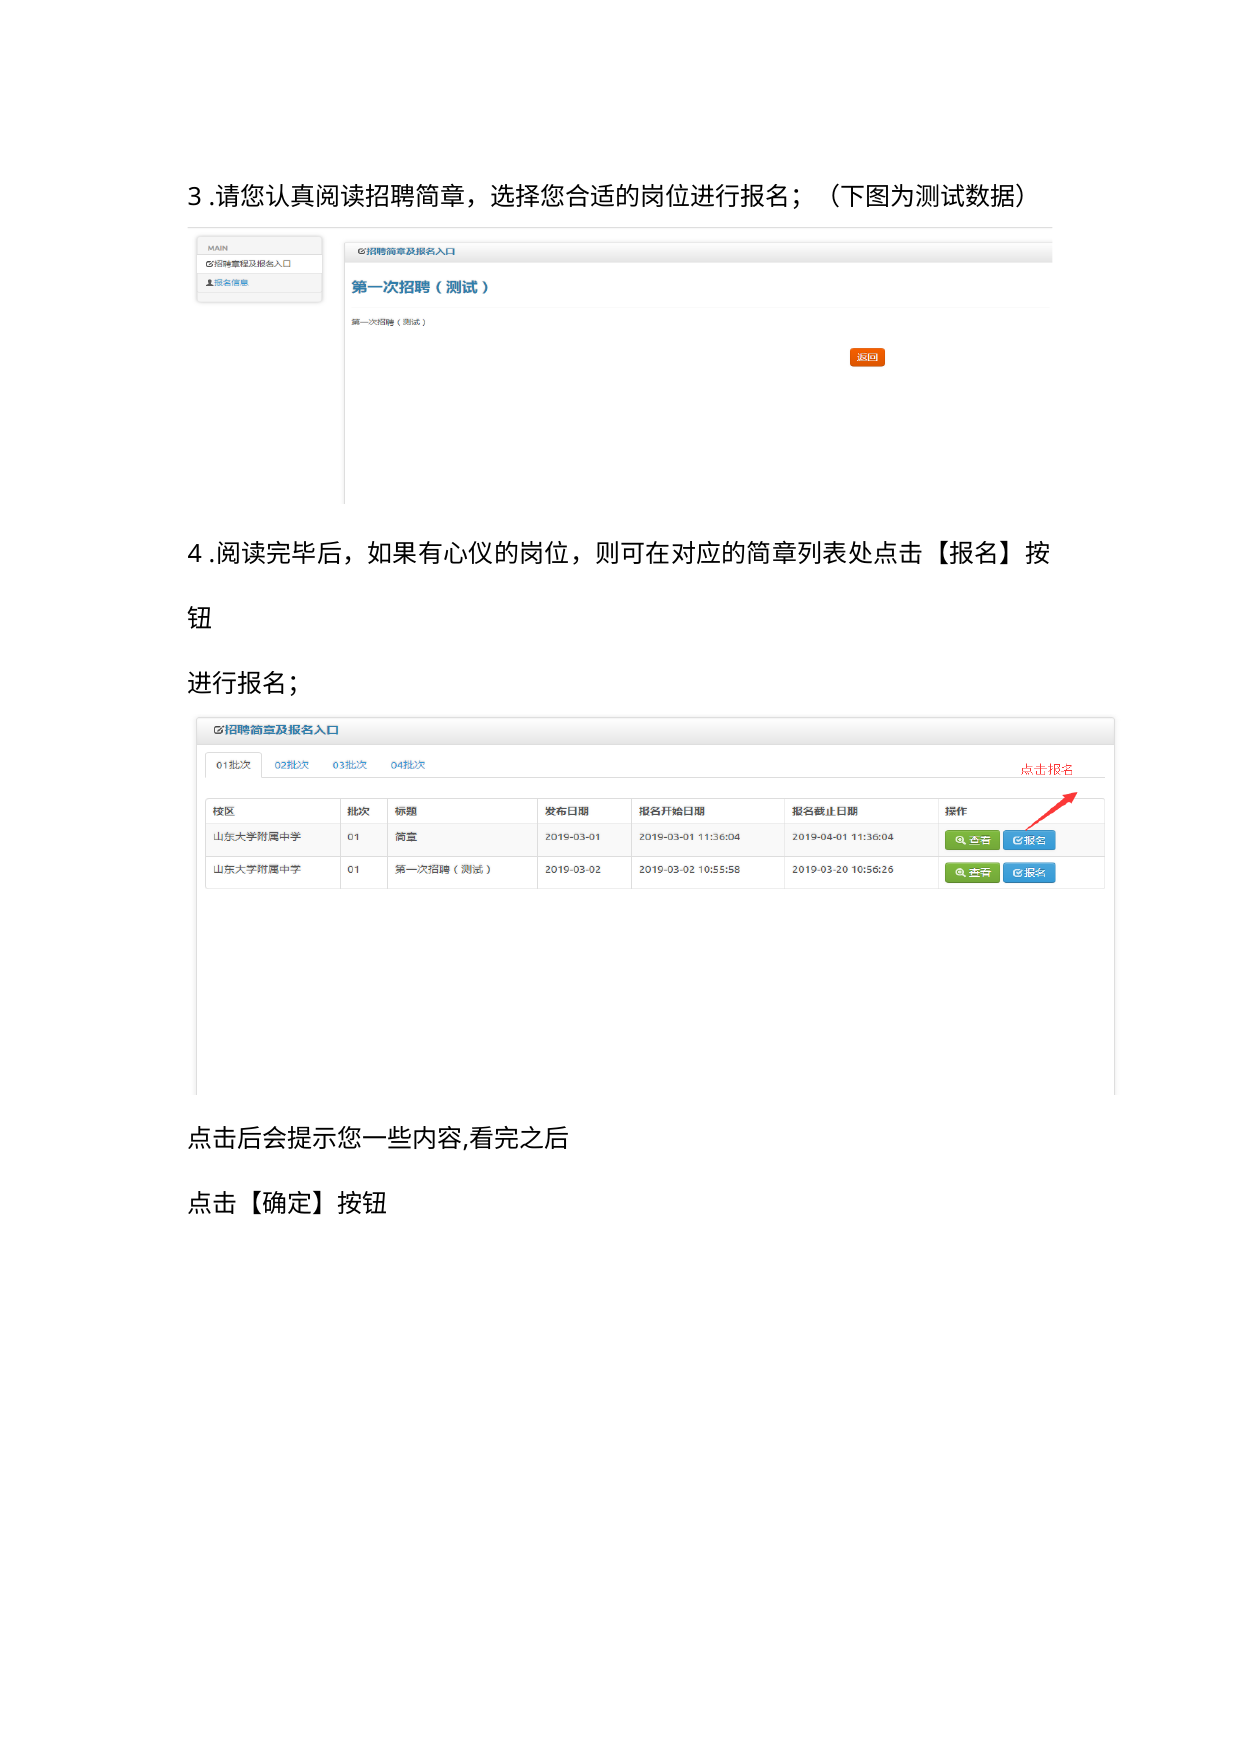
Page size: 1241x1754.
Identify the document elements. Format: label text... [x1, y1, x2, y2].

text 点击后会提示您一些内容,看完之后 [187, 1104, 1053, 1169]
picture [187, 227, 1053, 504]
text 4 .阅读完毕后，如果有心仪的岗位，则可在对应的简章列表处点击【报名】按钮 [187, 519, 1053, 649]
text 进行报名； [187, 649, 1053, 714]
picture [187, 714, 1127, 1095]
text 3 .请您认真阅读招聘简章，选择您合适的岗位进行报名；（下图为测试数据） [187, 162, 1053, 227]
text 点击【确定】按钮 [187, 1169, 1053, 1234]
